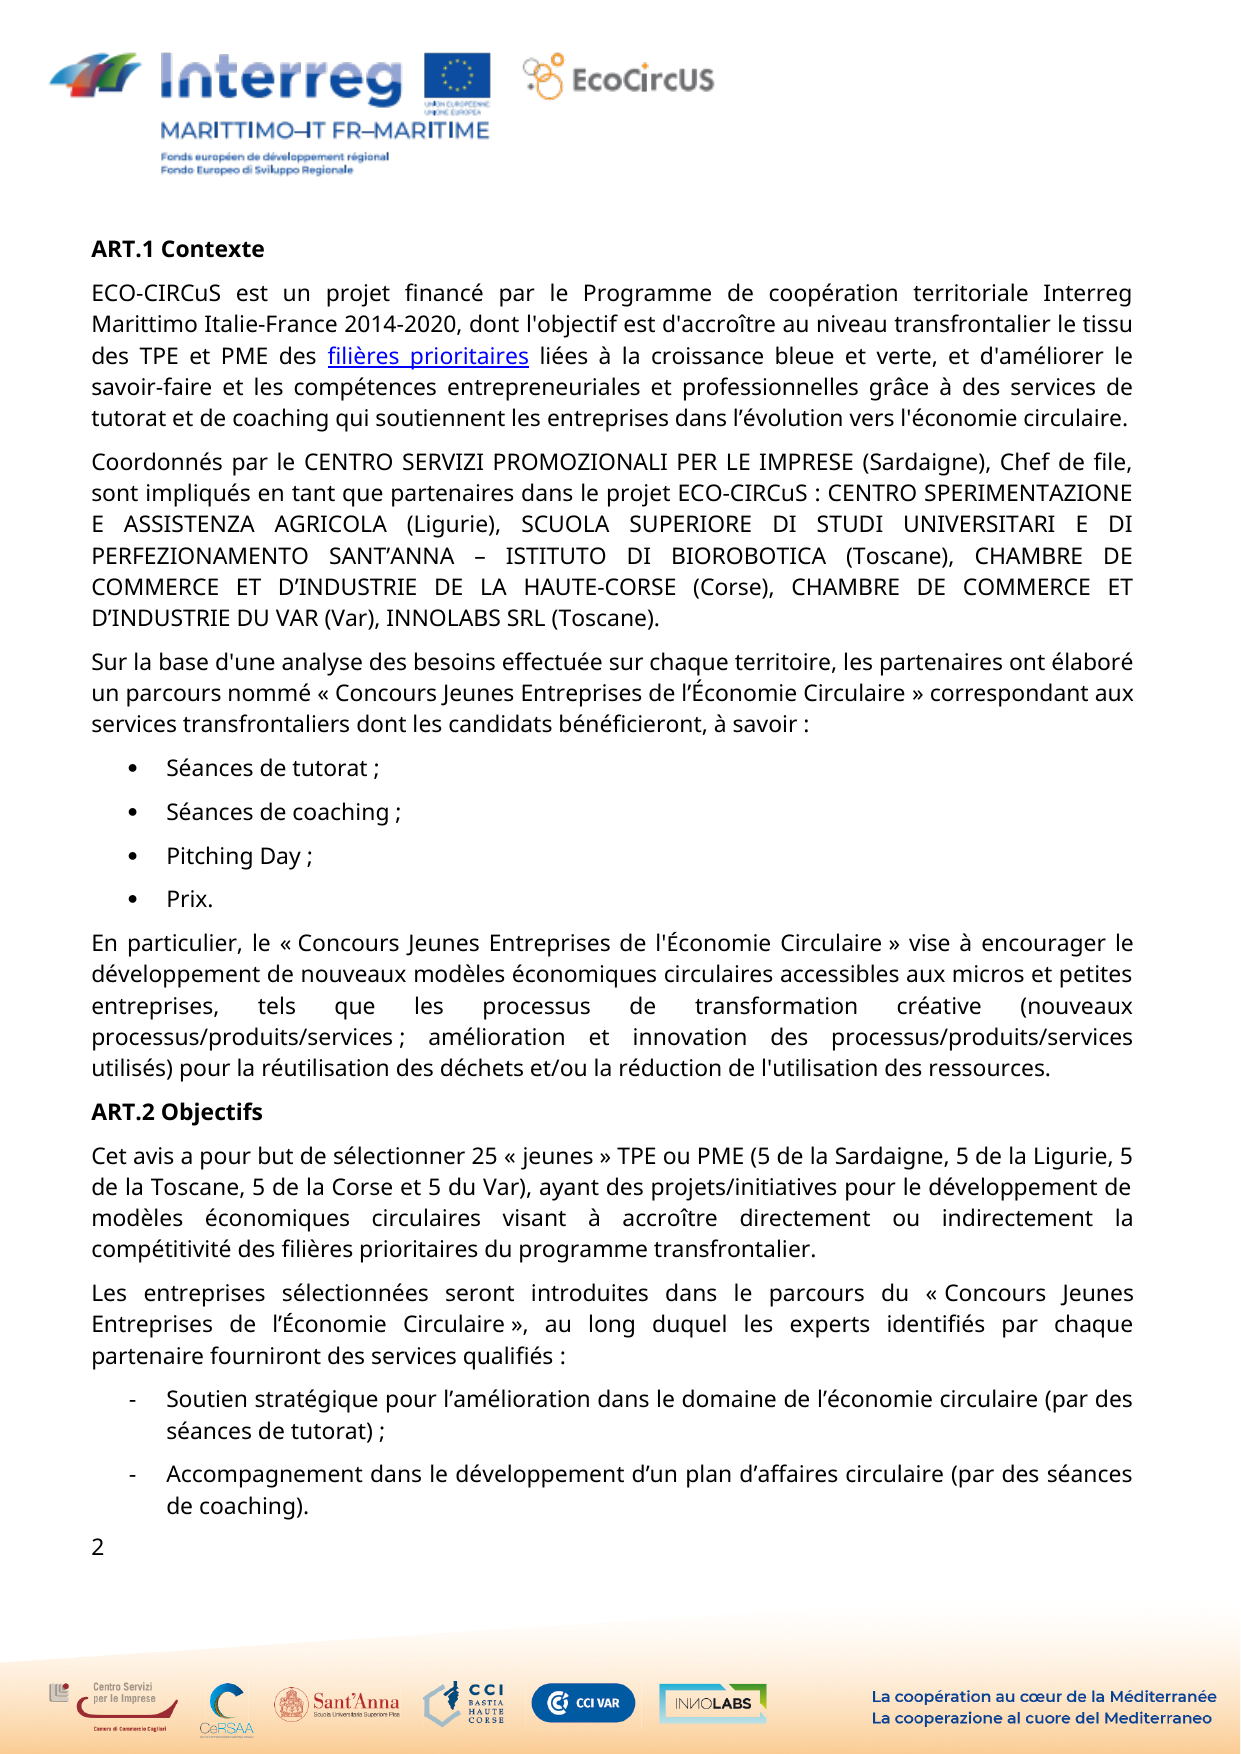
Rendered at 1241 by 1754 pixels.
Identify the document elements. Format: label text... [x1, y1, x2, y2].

text ECO-CIRCuS est un projet financé par le Programme de coopération territoriale Interreg Marittimo Italie-France 2014-2020, dont l'objectif est d'accroître au niveau transfrontalier le tissu des TPE et PME des filières prioritaires liées à la croissance bleue et verte, et d'améliorer le savoir-faire et les compétences entrepreneuriales et professionnelles grâce à des services de tutorat et de coaching qui soutiennent les entreprises dans l’évolution vers l'économie circulaire. [91, 277, 1134, 433]
picture [0, 1599, 1241, 1754]
text ART.1 Contexte [91, 233, 1134, 265]
text En particulier, le « Concours Jeunes Entreprises de l'Économie Circulaire » vise à encourager le développement de nouveaux modèles économiques circulaires accessibles aux micros et petites entreprises, tels que les processus de transformation créative (nouveaux processus/produits/services ; amélioration et innovation des processus/produits/services utilisés) pour la réutilisation des déchets et/ou la réduction de l'utilisation des ressources. [91, 927, 1134, 1083]
list Soutien stratégique pour l’amélioration dans le domaine de l’économie circulaire (par des séances de tutorat) ; [128, 1383, 1134, 1446]
list Prix. [128, 883, 1134, 915]
list Accompagnement dans le développement d’un plan d’affaires circulaire (par des séances de coaching). [128, 1458, 1134, 1521]
text ART.2 Objectifs [91, 1096, 1134, 1127]
list Séances de tutorat ; [128, 752, 1134, 783]
list Séances de coaching ; [128, 796, 1134, 827]
text Cet avis a pour but de sélectionner 25 « jeunes » TPE ou PME (5 de la Sardaigne, 5 de la Ligurie, 5 de la Toscane, 5 de la Corse et 5 du Var), ayant des projets/initiatives pour le développement de modèles économiques circulaires visant à accroître directement ou indirectement la compétitivité des filières prioritaires du programme transfrontalier. [91, 1140, 1134, 1265]
list Pitching Day ; [128, 840, 1134, 871]
text Les entreprises sélectionnées seront introduites dans le parcours du « Concours Jeunes Entreprises de l’Économie Circulaire », au long duquel les experts identifiés par chaque partenaire fourniront des services qualifiés : [91, 1277, 1134, 1371]
text Sur la base d'une analyse des besoins effectuée sur chaque territoire, les partenaires ont élaboré un parcours nommé « Concours Jeunes Entreprises de l’Économie Circulaire » correspondant aux services transfrontaliers dont les candidats bénéficieront, à savoir : [91, 646, 1134, 740]
text Coordonnés par le CENTRO SERVIZI PROMOZIONALI PER LE IMPRESE (Sardaigne), Chef de file, sont impliqués en tant que partenaires dans le projet ECO-CIRCuS : CENTRO SPERIMENTAZIONE E ASSISTENZA AGRICOLA (Ligurie), SCUOLA SUPERIORE DI STUDI UNIVERSITARI E DI PERFEZIONAMENTO SANT’ANNA – ISTITUTO DI BIOROBOTICA (Toscane), CHAMBRE DE COMMERCE ET D’INDUSTRIE DE LA HAUTE-CORSE (Corse), CHAMBRE DE COMMERCE ET D’INDUSTRIE DU VAR (Var), INNOLABS SRL (Toscane). [91, 446, 1134, 633]
